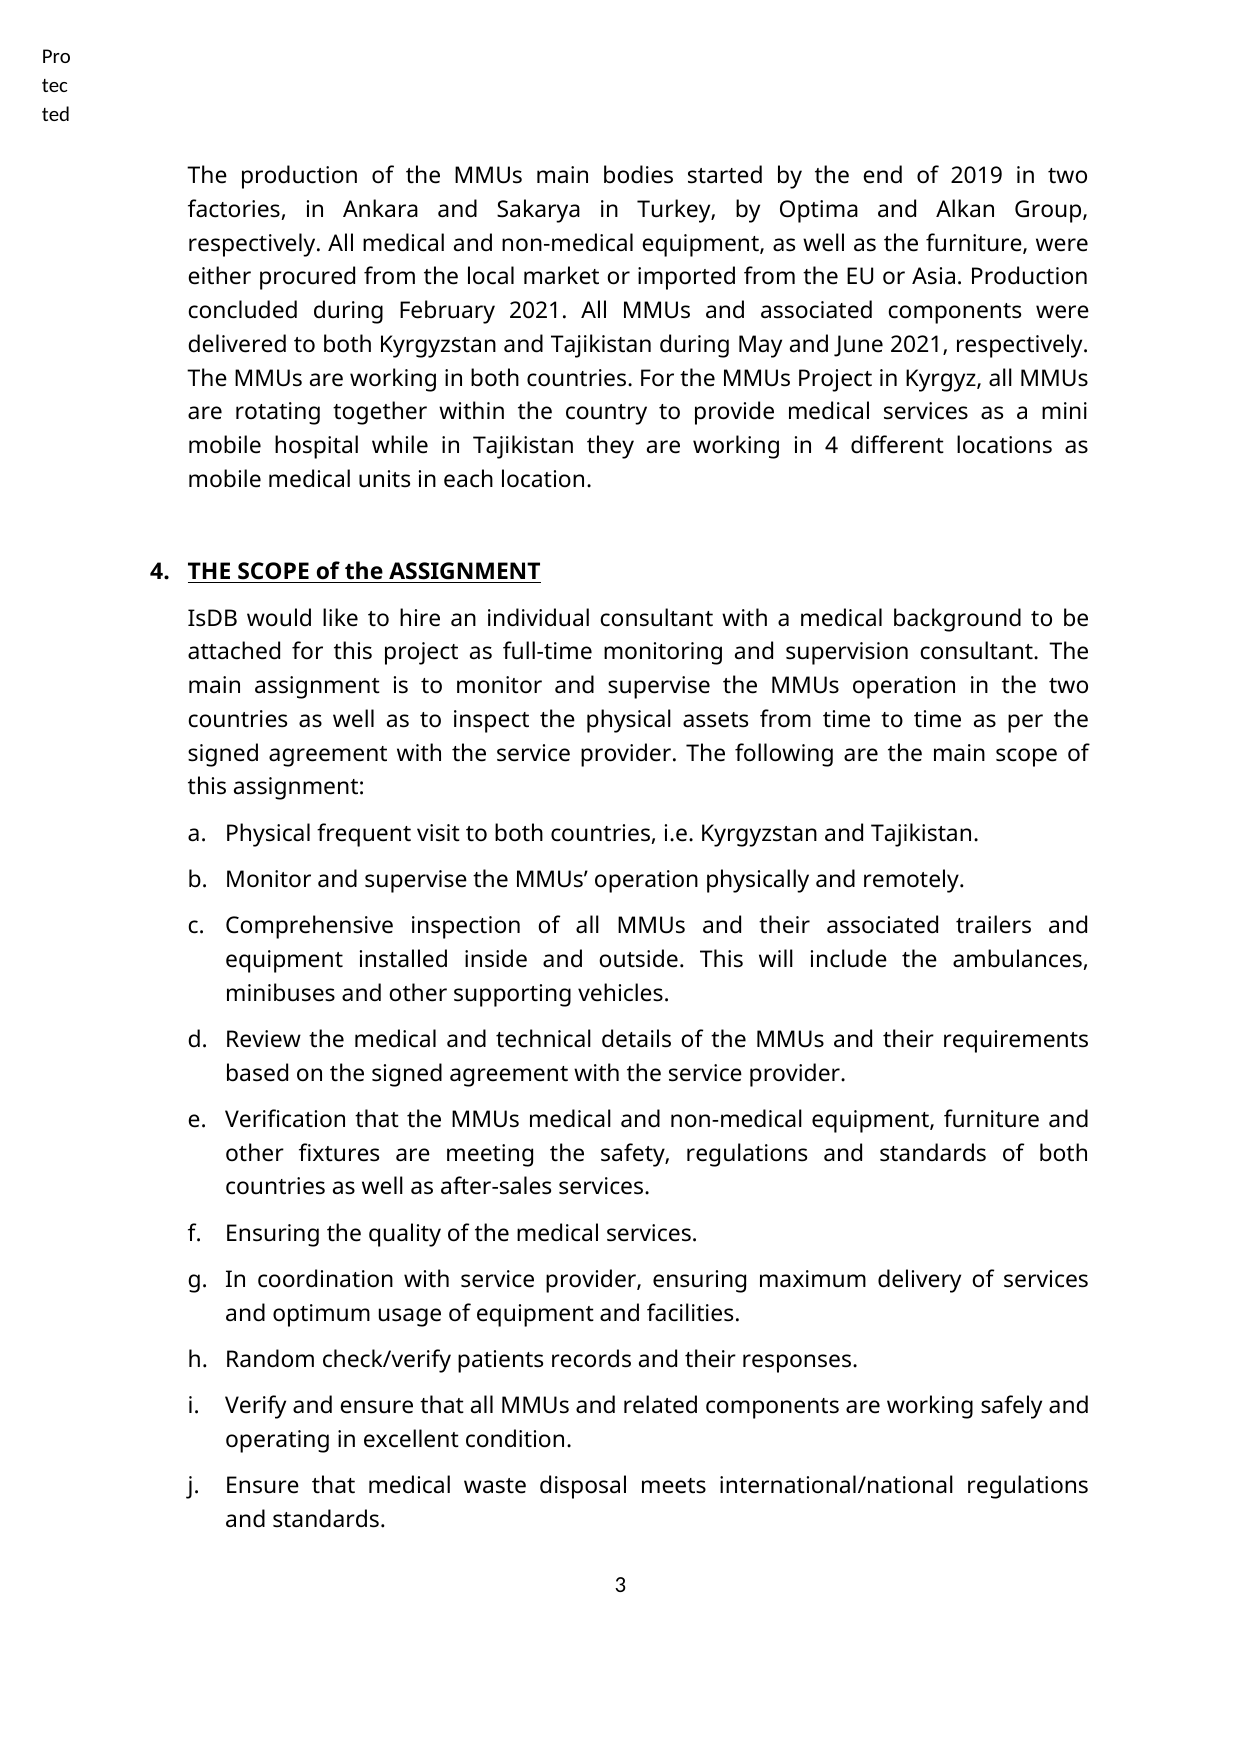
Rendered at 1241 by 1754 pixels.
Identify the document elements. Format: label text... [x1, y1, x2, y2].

text The production of the MMUs main bodies started by the end of 2019 in two factories, in Ankara and Sakarya in Turkey, by Optima and Alkan Group, respectively. All medical and non-medical equipment, as well as the furniture, were either procured from the local market or imported from the EU or Asia. Production concluded during February 2021. All MMUs and associated components were delivered to both Kyrgyzstan and Tajikistan during May and June 2021, respectively. The MMUs are working in both countries. For the MMUs Project in Kyrgyz, all MMUs are rotating together within the country to provide medical services as a mini mobile hospital while in Tajikistan they are working in 4 different locations as mobile medical units in each location. [187, 159, 1090, 494]
list THE SCOPE of the ASSIGNMENT [150, 555, 1090, 586]
list Comprehensive inspection of all MMUs and their associated trailers and equipment installed inside and outside. This will include the ambulances, minibuses and other supporting vehicles. [187, 909, 1090, 1008]
list In coordination with service provider, ensuring maximum delivery of services and optimum usage of equipment and facilities. [187, 1263, 1090, 1328]
list Review the medical and technical details of the MMUs and their requirements based on the signed agreement with the service provider. [187, 1023, 1090, 1088]
list Verify and ensure that all MMUs and related components are working safely and operating in excellent condition. [187, 1389, 1090, 1454]
list Ensure that medical waste disposal meets international/national regulations and standards. [187, 1469, 1090, 1534]
list Physical frequent visit to both countries, i.e. Kyrgyzstan and Tajikistan. [187, 816, 1090, 848]
text IsDB would like to hire an individual consultant with a medical background to be attached for this project as full-time monitoring and supervision consultant. The main assignment is to monitor and supervise the MMUs operation in the two countries as well as to inspect the physical assets from time to time as per the signed agreement with the service provider. The following are the main scope of this assignment: [187, 601, 1090, 801]
list Ensuring the quality of the medical services. [187, 1216, 1090, 1248]
list Verification that the MMUs medical and non-medical equipment, furniture and other fixtures are meeting the safety, regulations and standards of both countries as well as after-sales services. [187, 1103, 1090, 1201]
list Monitor and supervise the MMUs’ operation physically and remotely. [187, 863, 1090, 894]
list Random check/verify patients records and their responses. [187, 1343, 1090, 1374]
